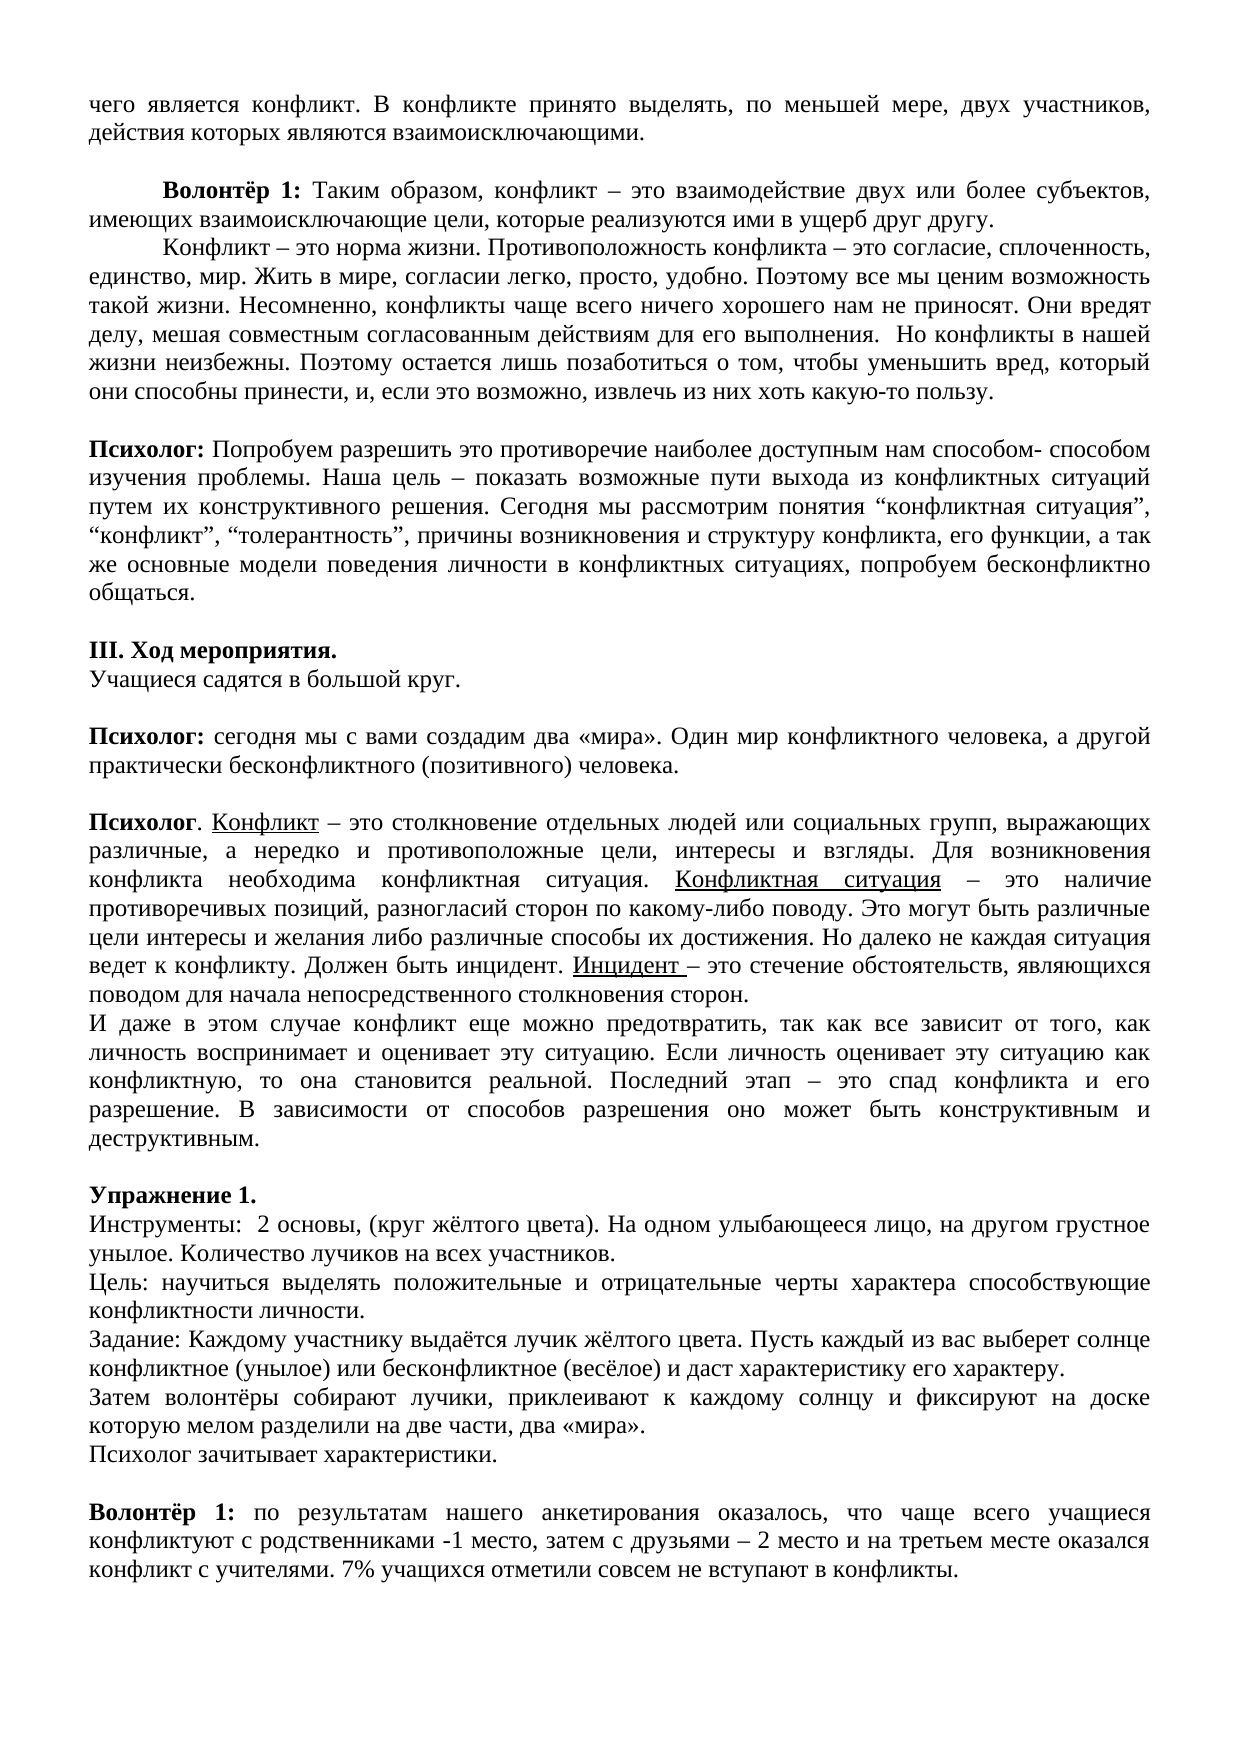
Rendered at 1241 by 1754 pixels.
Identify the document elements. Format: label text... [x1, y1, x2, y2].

text Психолог зачитывает характеристики. [89, 1439, 1152, 1468]
text Психолог: сегодня мы с вами создадим два «мира». Один мир конфликтного человека, а другой практически бесконфликтного (позитивного) человека. [89, 721, 1152, 779]
text Волонтёр 1: Таким образом, конфликт – это взаимодействие двух или более субъектов, имеющих взаимоисключающие цели, которые реализуются ими в ущерб друг другу. [89, 175, 1152, 232]
text Упражнение 1. [89, 1180, 1152, 1209]
text Цель: научиться выделять положительные и отрицательные черты характера способствующие конфликтности личности. [89, 1267, 1152, 1324]
text Задание: Каждому участнику выдаётся лучик жёлтого цвета. Пусть каждый из вас выберет солнце конфликтное (унылое) или бесконфликтное (весёлое) и даст характеристику его характеру. [89, 1324, 1152, 1382]
text И даже в этом случае конфликт еще можно предотвратить, так как все зависит от того, как личность воспринимает и оценивает эту ситуацию. Если личность оценивает эту ситуацию как конфликтную, то она становится реальной. Последний этап – это спад конфликта и его разрешение. В зависимости от способов разрешения оно может быть конструктивным и деструктивным. [89, 1008, 1152, 1152]
text Затем волонтёры собирают лучики, приклеивают к каждому солнцу и фиксируют на доске которую мелом разделили на две части, два «мира». [89, 1382, 1152, 1439]
text Учащиеся садятся в большой круг. [89, 664, 1152, 692]
text Психолог. Конфликт – это столкновение отдельных людей или социальных групп, выражающих различные, а нередко и противоположные цели, интересы и взгляды. Для возникновения конфликта необходима конфликтная ситуация. Конфликтная ситуация – это наличие противоречивых позиций, разногласий сторон по какому-либо поводу. Это могут быть различные цели интересы и желания либо различные способы их достижения. Но далеко не каждая ситуация ведет к конфликту. Должен быть инцидент. Инцидент – это стечение обстоятельств, являющихся поводом для начала непосредственного столкновения сторон. [89, 807, 1152, 1008]
text III. Ход мероприятия. [89, 635, 1152, 664]
text Конфликт – это норма жизни. Противоположность конфликта – это согласие, сплоченность, единство, мир. Жить в мире, согласии легко, просто, удобно. Поэтому все мы ценим возможность такой жизни. Несомненно, конфликты чаще всего ничего хорошего нам не приносят. Они вредят делу, мешая совместным согласованным действиям для его выполнения. Но конфликты в нашей жизни неизбежны. Поэтому остается лишь позаботиться о том, чтобы уменьшить вред, который они способны принести, и, если это возможно, извлечь из них хоть какую-то пользу. [89, 232, 1152, 405]
text Психолог: Попробуем разрешить это противоречие наиболее доступным нам способом- способом изучения проблемы. Наша цель – показать возможные пути выхода из конфликтных ситуаций путем их конструктивного решения. Сегодня мы рассмотрим понятия “конфликтная ситуация”, “конфликт”, “толерантность”, причины возникновения и структуру конфликта, его функции, а так же основные модели поведения личности в конфликтных ситуациях, попробуем бесконфликтно общаться. [89, 434, 1152, 606]
text Волонтёр 1: по результатам нашего анкетирования оказалось, что чаще всего учащиеся конфликтуют с родственниками -1 место, затем с друзьями – 2 место и на третьем месте оказался конфликт с учителями. 7% учащихся отметили совсем не вступают в конфликты. [89, 1497, 1152, 1583]
text Инструменты: 2 основы, (круг жёлтого цвета). На одном улыбающееся лицо, на другом грустное унылое. Количество лучиков на всех участников. [89, 1209, 1152, 1267]
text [89, 89, 1152, 146]
